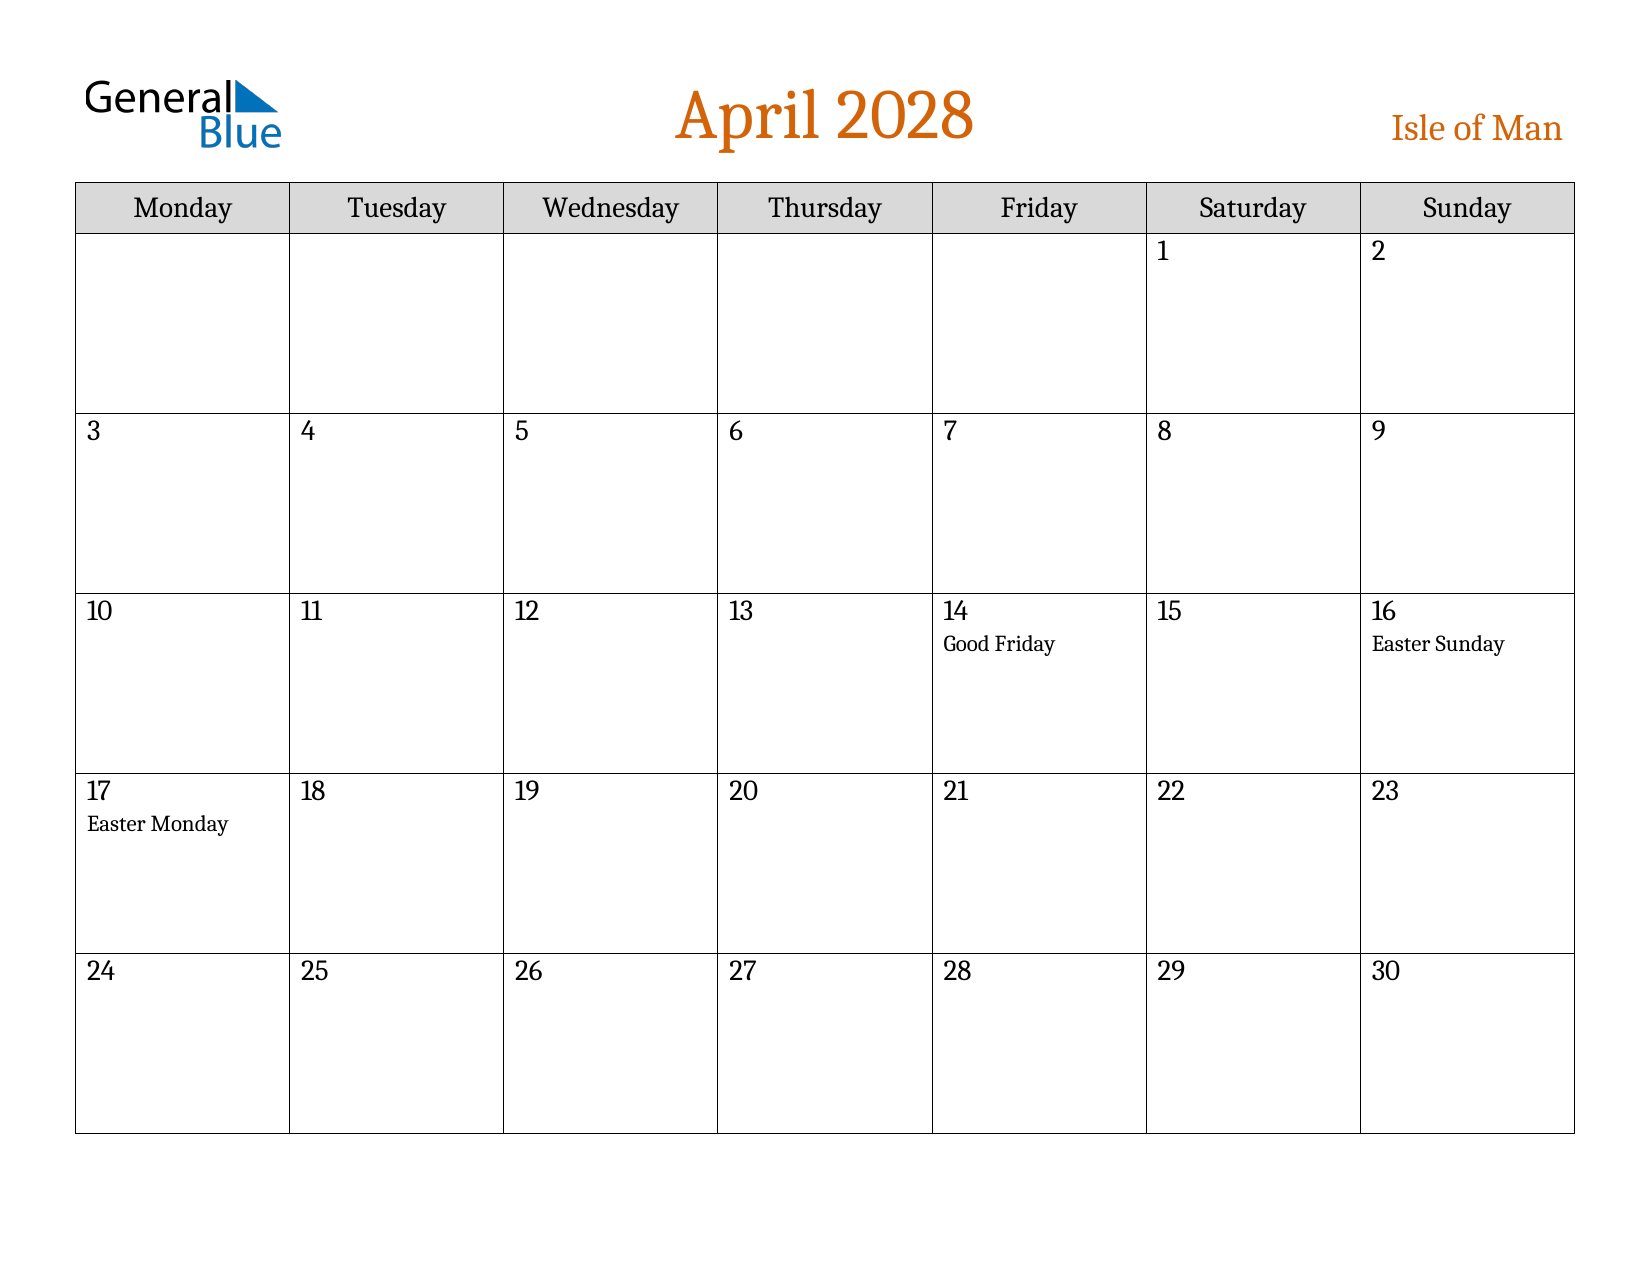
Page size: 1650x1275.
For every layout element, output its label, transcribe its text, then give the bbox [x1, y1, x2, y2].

table_cell [76, 270, 289, 413]
table_cell [504, 450, 717, 593]
table_cell 4 [290, 414, 503, 450]
table_cell 20 [718, 774, 932, 810]
table_cell Saturday [1147, 183, 1360, 233]
table_cell 28 [933, 954, 1146, 990]
table_cell 5 [504, 414, 717, 450]
table_cell 6 [718, 414, 932, 450]
table_cell [1361, 810, 1574, 953]
table_cell 27 [718, 954, 932, 990]
table_cell 1 [1147, 234, 1360, 270]
table_cell 9 [1361, 414, 1574, 450]
table_cell [504, 630, 717, 773]
table_cell [290, 450, 503, 593]
table_cell 3 [76, 414, 289, 450]
table_header April 2028 [504, 75, 1146, 182]
table_cell Friday [933, 183, 1146, 233]
table_cell [1361, 270, 1574, 413]
table_cell 15 [1147, 594, 1360, 630]
table_cell [1147, 990, 1360, 1133]
table_cell 29 [1147, 954, 1360, 990]
table_cell Sunday [1361, 183, 1574, 233]
table_cell [718, 234, 932, 270]
table_cell [76, 234, 289, 270]
table_cell 17 [76, 774, 289, 810]
table_cell [290, 810, 503, 953]
table_cell 8 [1147, 414, 1360, 450]
table_cell 25 [290, 954, 503, 990]
table_cell [1147, 630, 1360, 773]
table_cell [76, 630, 289, 773]
table_cell 18 [290, 774, 503, 810]
table_cell [290, 990, 503, 1133]
table_header [76, 75, 503, 182]
table_cell 30 [1361, 954, 1574, 990]
table_cell 26 [504, 954, 717, 990]
table_cell [933, 234, 1146, 270]
table_cell [933, 270, 1146, 413]
table_cell [718, 450, 932, 593]
picture [86, 80, 281, 148]
table_cell 10 [76, 594, 289, 630]
table_cell 13 [718, 594, 932, 630]
table_cell [718, 810, 932, 953]
table_cell [504, 270, 717, 413]
table_header Isle of Man [1146, 75, 1574, 182]
table_cell Tuesday [290, 183, 503, 233]
table_cell 22 [1147, 774, 1360, 810]
table_cell [290, 234, 503, 270]
table_cell 19 [504, 774, 717, 810]
table_cell 24 [76, 954, 289, 990]
table_cell 16 [1361, 594, 1574, 630]
table_cell 12 [504, 594, 717, 630]
table_cell [1147, 810, 1360, 953]
table_cell Easter Sunday [1361, 630, 1574, 773]
table_cell [504, 234, 717, 270]
table_cell [718, 630, 932, 773]
table_cell [933, 450, 1146, 593]
table_cell 14 [933, 594, 1146, 630]
table_cell [290, 270, 503, 413]
table_cell [933, 810, 1146, 953]
table_cell [718, 990, 932, 1133]
table_cell [718, 270, 932, 413]
table_cell [1361, 450, 1574, 593]
table_cell [1147, 450, 1360, 593]
table_cell 2 [1361, 234, 1574, 270]
table_cell [76, 990, 289, 1133]
table_cell [290, 630, 503, 773]
table_cell 21 [933, 774, 1146, 810]
table_cell 23 [1361, 774, 1574, 810]
table_cell Wednesday [504, 183, 717, 233]
table_cell Monday [76, 183, 289, 233]
table_cell [1361, 990, 1574, 1133]
table_cell [504, 810, 717, 953]
table_cell Easter Monday [76, 810, 289, 953]
table_cell 7 [933, 414, 1146, 450]
table_cell Good Friday [933, 630, 1146, 773]
table_cell [504, 990, 717, 1133]
table_cell 11 [290, 594, 503, 630]
table_cell [1147, 270, 1360, 413]
table_cell Thursday [718, 183, 932, 233]
table_cell [76, 450, 289, 593]
table_cell [933, 990, 1146, 1133]
